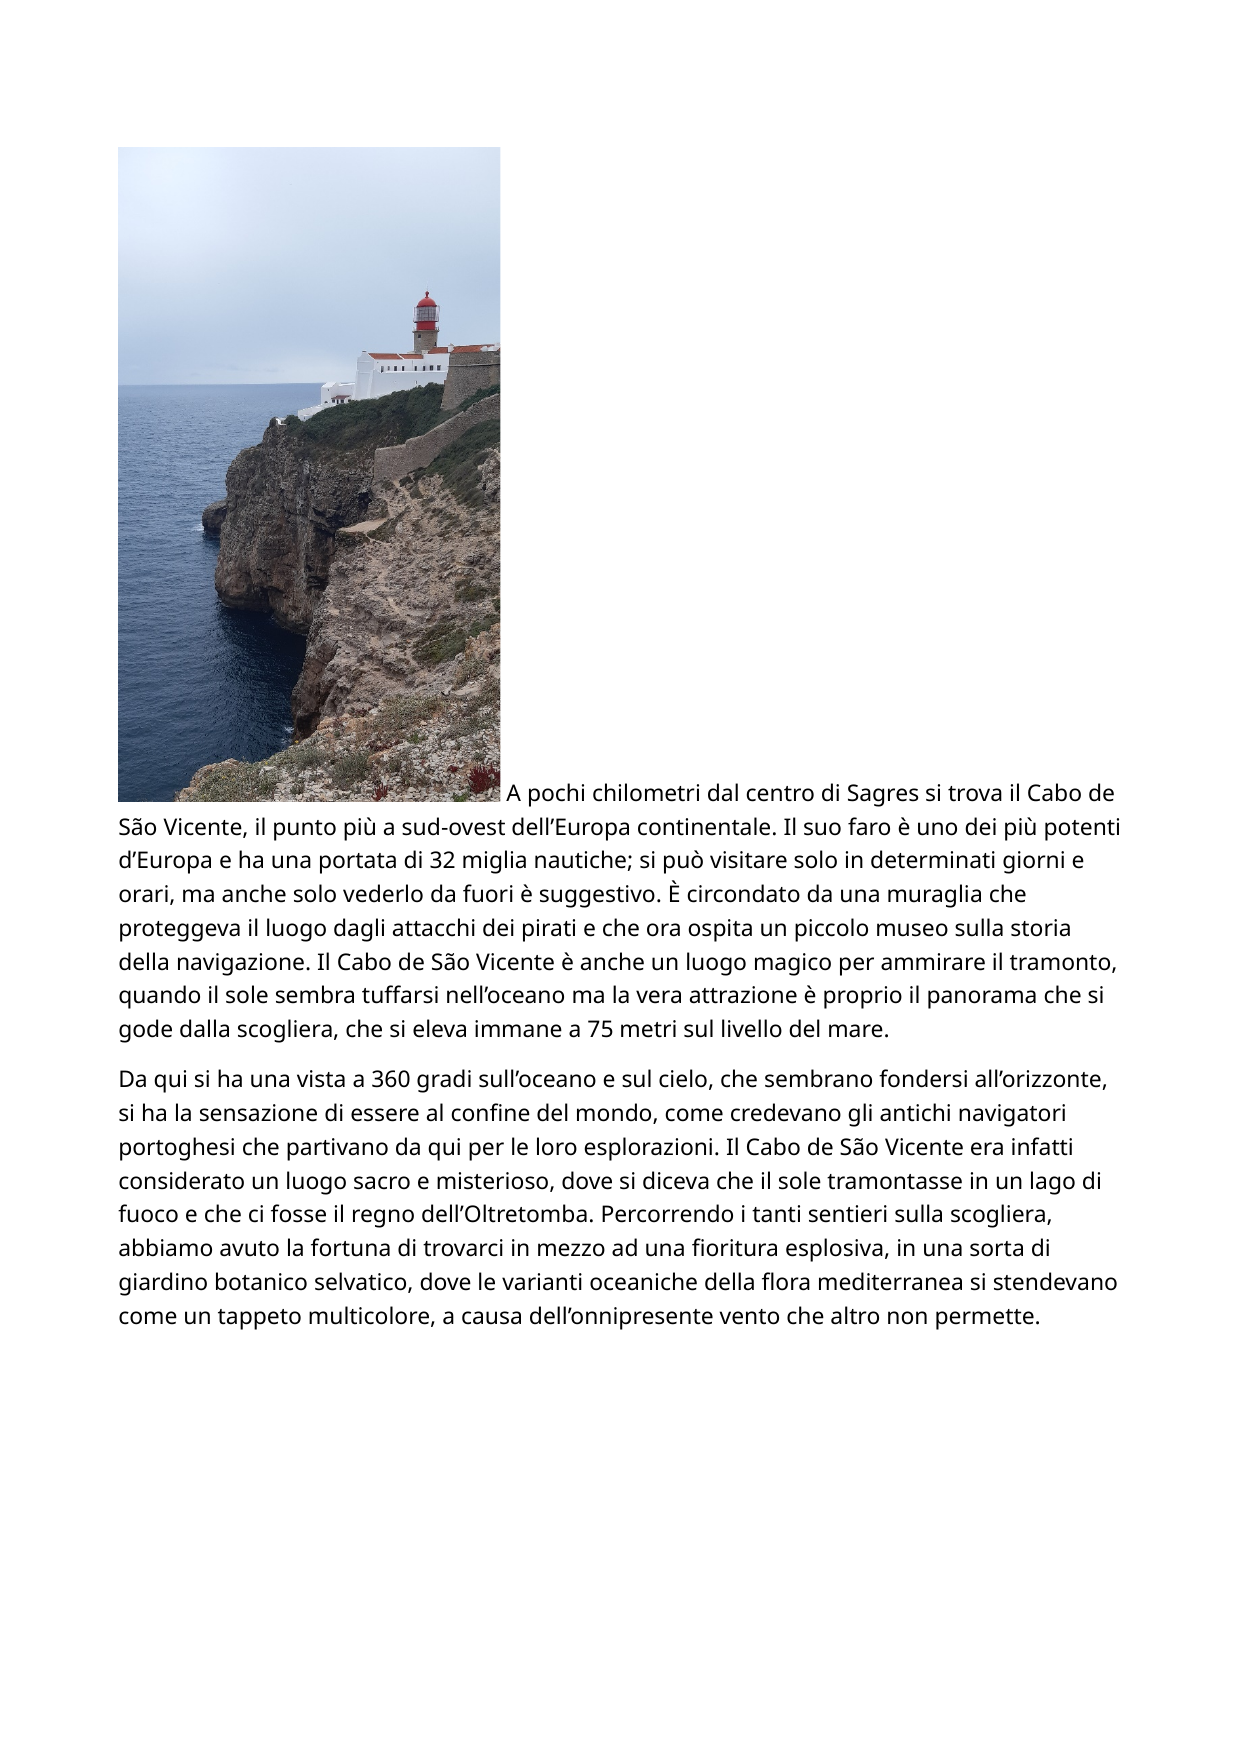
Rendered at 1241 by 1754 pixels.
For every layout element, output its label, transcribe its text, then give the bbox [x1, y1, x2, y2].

picture [118, 147, 501, 802]
text Da qui si ha una vista a 360 gradi sull’oceano e sul cielo, che sembrano fondersi all’orizzonte, si ha la sensazione di essere al confine del mondo, come credevano gli antichi navigatori portoghesi che partivano da qui per le loro esplorazioni. Il Cabo de São Vicente era infatti considerato un luogo sacro e misterioso, dove si diceva che il sole tramontasse in un lago di fuoco e che ci fosse il regno dell’Oltretomba. Percorrendo i tanti sentieri sulla scogliera, abbiamo avuto la fortuna di trovarci in mezzo ad una fioritura esplosiva, in una sorta di giardino botanico selvatico, dove le varianti oceaniche della flora mediterranea si stendevano come un tappeto multicolore, a causa dell’onnipresente vento che altro non permette. [118, 1063, 1122, 1331]
